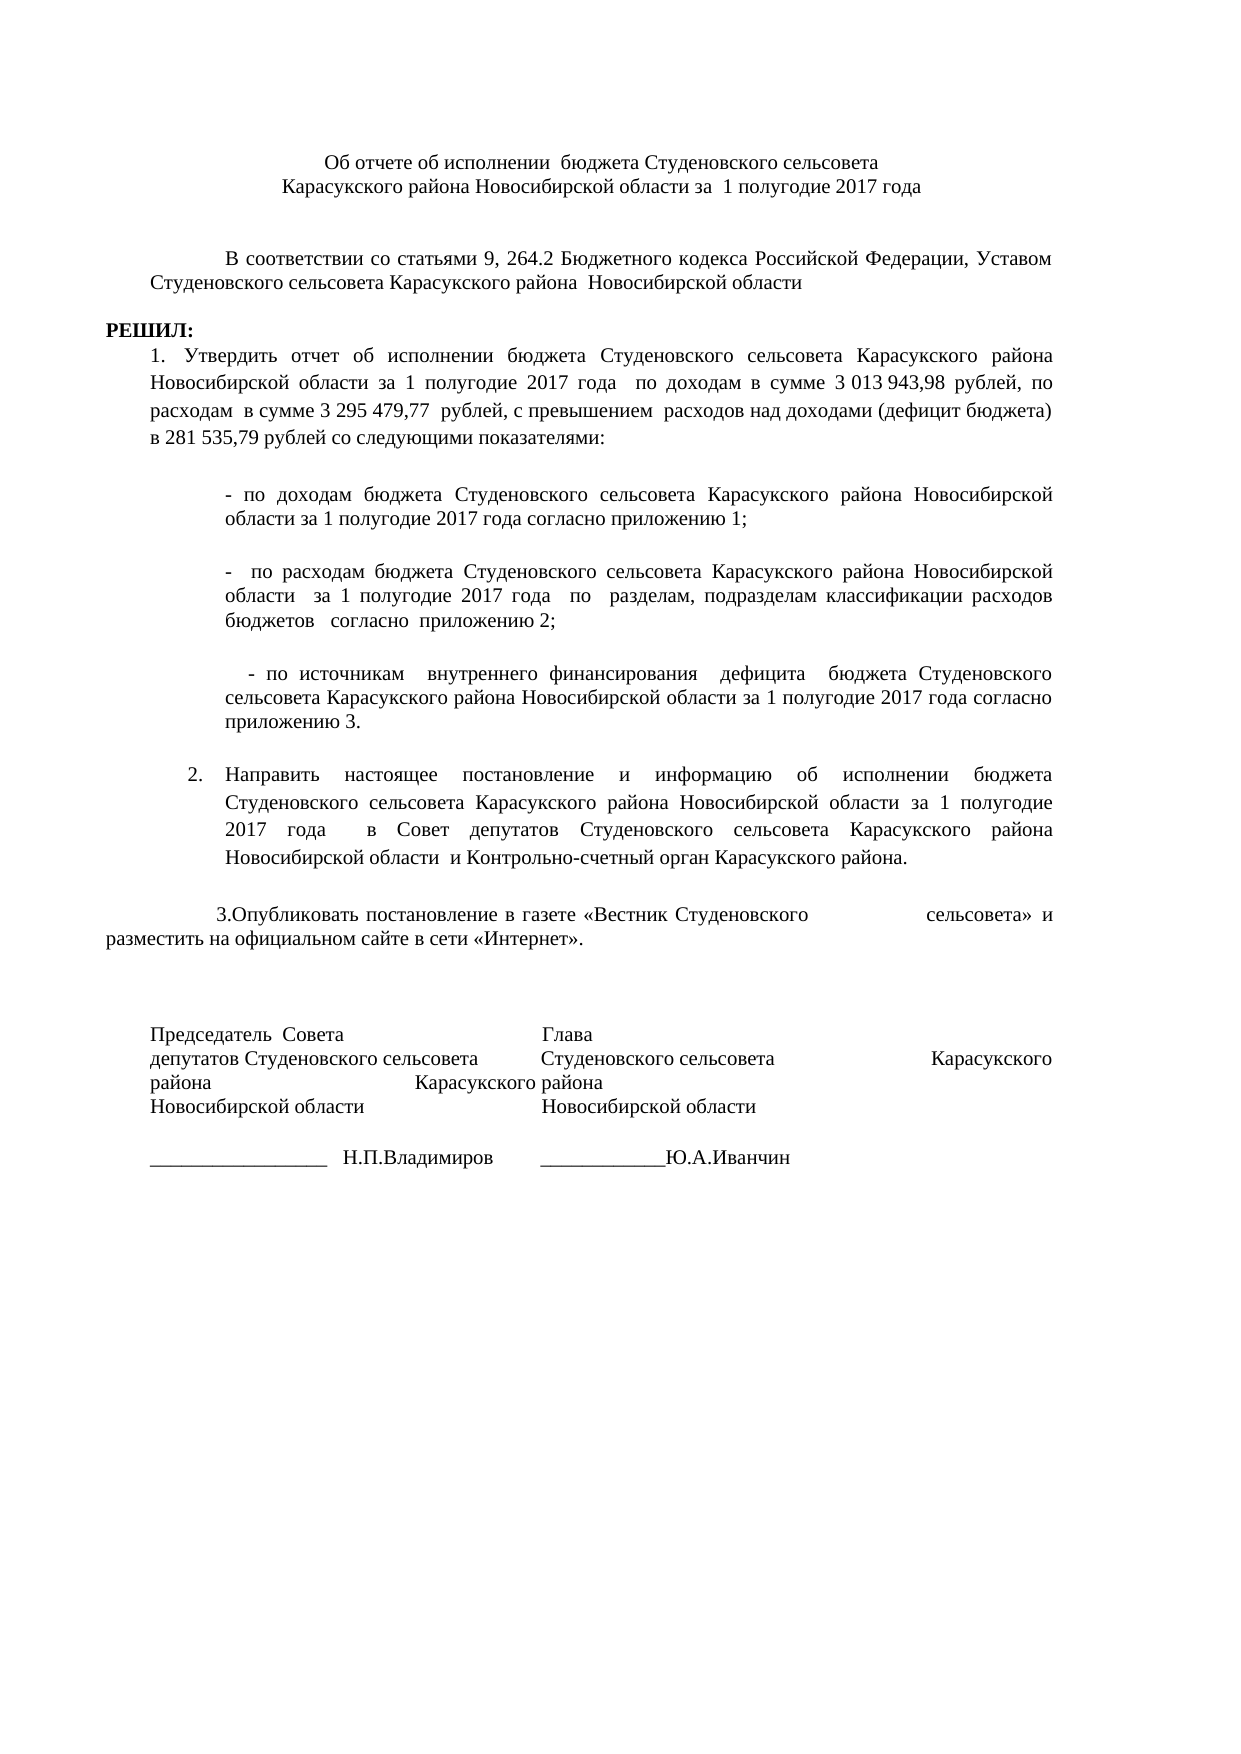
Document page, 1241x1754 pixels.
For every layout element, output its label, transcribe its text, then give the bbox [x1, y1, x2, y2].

text - по расходам бюджета Студеновского сельсовета Карасукского района Новосибирской области за 1 полугодие 2017 года по разделам, подразделам классификации расходов бюджетов согласно приложению 2; [225, 559, 1053, 632]
text - по доходам бюджета Студеновского сельсовета Карасукского района Новосибирской области за 1 полугодие 2017 года согласно приложению 1; [225, 482, 1053, 530]
text В соответствии со статьями 9, 264.2 Бюджетного кодекса Российской Федерации, Уставом Студеновского сельсовета Карасукского района Новосибирской области [150, 246, 1053, 294]
text депутатов Студеновского сельсовета Студеновского сельсовета Карасукского района Карасукского района [150, 1046, 1053, 1094]
text _________________ Н.П.Владимиров ____________Ю.А.Иванчин [150, 1144, 1053, 1169]
text Новосибирской области Новосибирской области [150, 1094, 1053, 1118]
text 3.Опубликовать постановление в газете «Вестник Студеновского сельсовета» и разместить на официальном сайте в сети «Интернет». [106, 902, 1053, 950]
text 1. Утвердить отчет об исполнении бюджета Студеновского сельсовета Карасукского района Новосибирской области за 1 полугодие 2017 года по доходам в сумме 3 013 943,98 рублей, по расходам в сумме 3 295 479,77 рублей, с превышением расходов над доходами (дефицит бюджета) в 281 535,79 рублей со следующими показателями: [150, 342, 1053, 449]
list Направить настоящее постановление и информацию об исполнении бюджета Студеновского сельсовета Карасукского района Новосибирской области за 1 полугодие 2017 года в Совет депутатов Студеновского сельсовета Карасукского района Новосибирской области и Контрольно-счетный орган Карасукского района. [187, 762, 1053, 869]
text РЕШИЛ: [106, 318, 1053, 342]
text Об отчете об исполнении бюджета Студеновского сельсовета [150, 150, 1053, 174]
text Карасукского района Новосибирской области за 1 полугодие 2017 года [150, 174, 1053, 198]
text Председатель Совета Глава [150, 1022, 1053, 1046]
text - по источникам внутреннего финансирования дефицита бюджета Студеновского сельсовета Карасукского района Новосибирской области за 1 полугодие 2017 года согласно приложению 3. [225, 661, 1053, 733]
